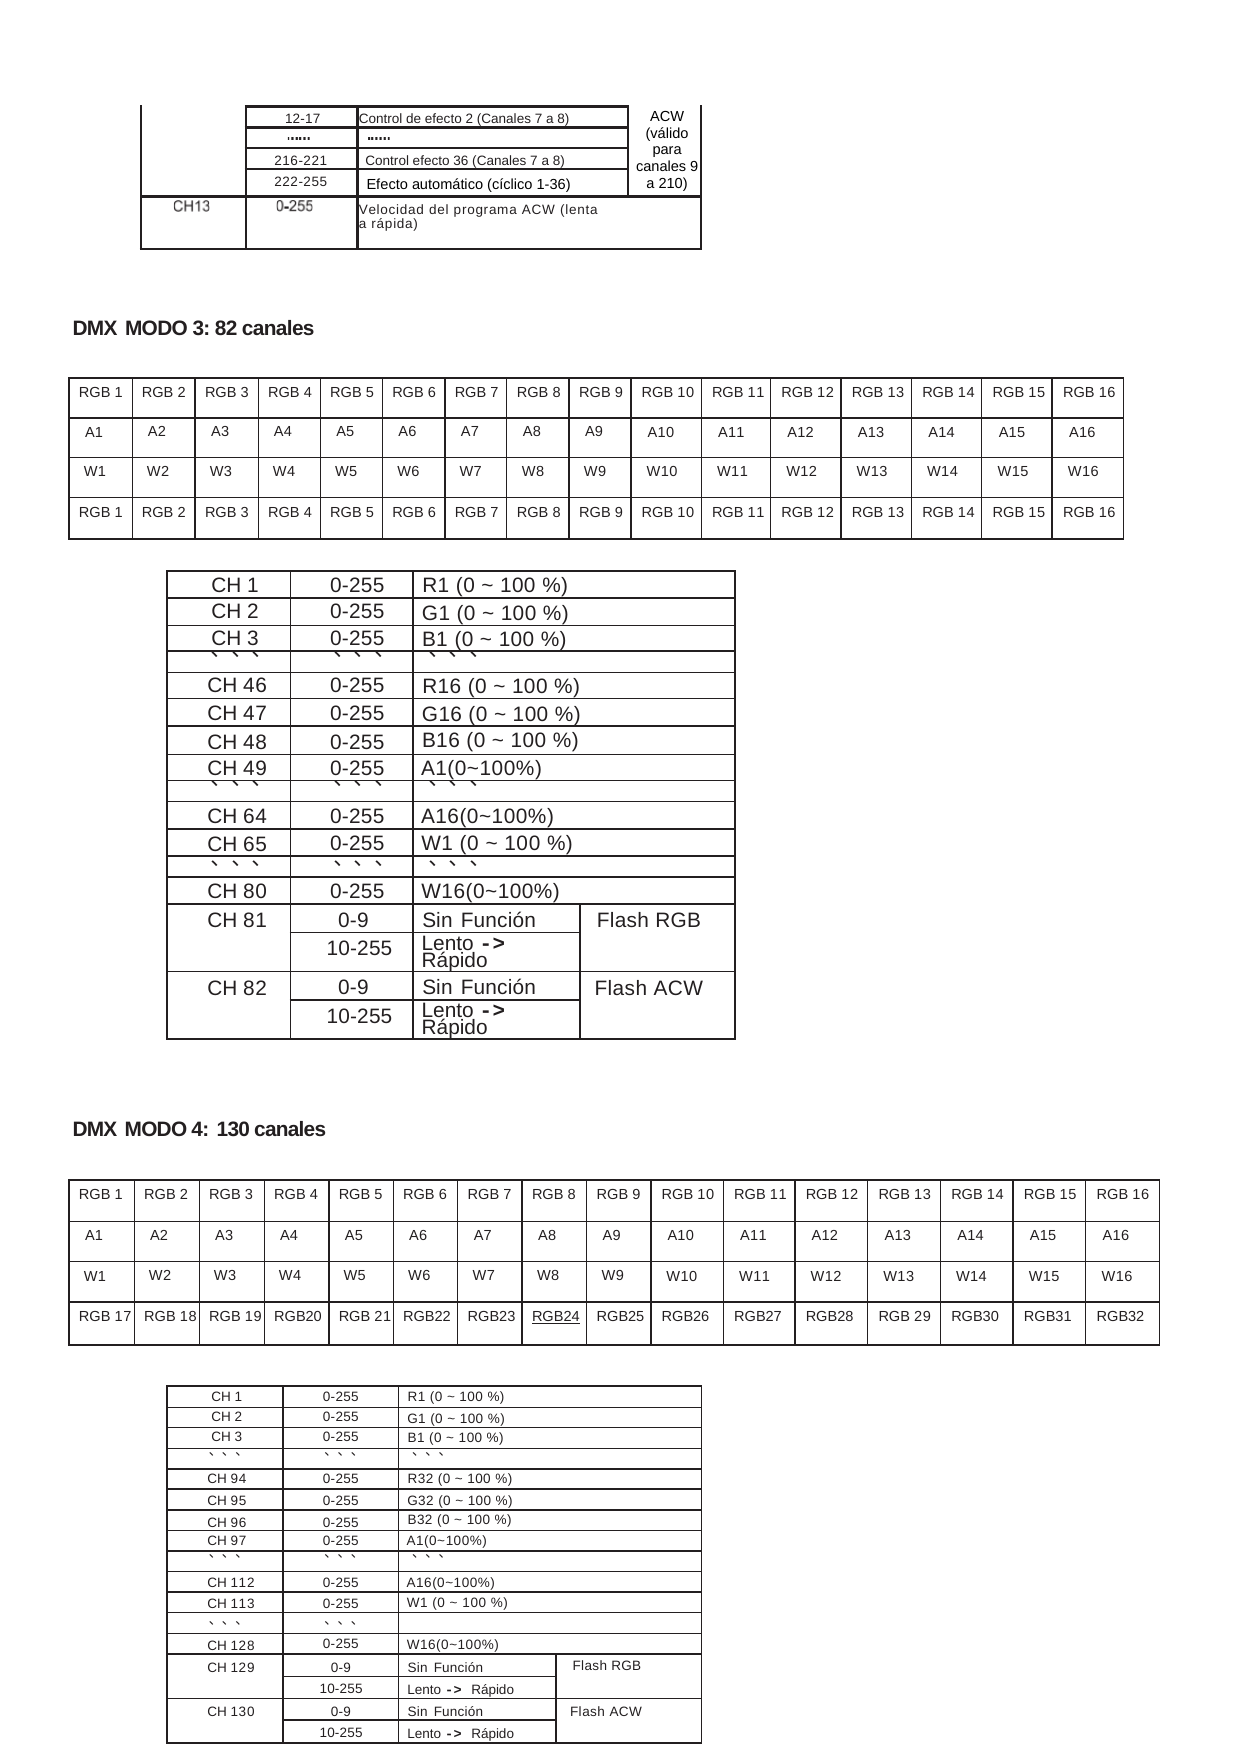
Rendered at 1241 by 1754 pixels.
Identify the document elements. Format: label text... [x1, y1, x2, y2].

table_cell W6 [394, 1262, 457, 1301]
table_cell W3 [196, 458, 258, 496]
table_cell [247, 129, 356, 147]
table_cell 、、、 [284, 1552, 398, 1571]
table_cell Lento -> Rápido [414, 933, 579, 971]
table_cell 、、、 [168, 857, 290, 876]
table_cell 0-255 [284, 1470, 398, 1488]
table_cell W15 [1014, 1262, 1085, 1301]
table_cell 0-255 [284, 1490, 398, 1509]
table_cell A15 [1014, 1222, 1085, 1261]
table_cell A13 [842, 419, 911, 457]
table_cell A14 [912, 419, 981, 457]
table_cell RGB23​ [458, 1303, 521, 1344]
table_cell 0-255 [291, 830, 412, 855]
table_cell 、、、 [291, 652, 412, 671]
table_cell RGB25​ [587, 1303, 650, 1344]
table_cell A1 [70, 1222, 134, 1261]
table_cell 0-255 [284, 1572, 398, 1591]
table_cell W16 [1053, 458, 1123, 496]
table_header RGB 6 [383, 379, 444, 417]
table_cell RGB 15 [982, 498, 1051, 538]
table_cell CH 130 [168, 1699, 282, 1742]
table_cell Sin Función [399, 1699, 555, 1719]
table_cell W1 (0 ~ 100 %) [399, 1593, 701, 1612]
table_cell 、、、 [414, 781, 734, 801]
table_cell A5 [330, 1222, 393, 1261]
table_cell RGB26​ [652, 1303, 723, 1344]
table_cell [600, 149, 604, 168]
table_header R1 (0 ~ 100 %) [414, 572, 734, 597]
table_cell A12 [771, 419, 840, 457]
table_cell W9 [570, 458, 630, 496]
table_cell CH 94 [168, 1470, 282, 1488]
table_cell [399, 1613, 701, 1633]
table_cell CH 2 [168, 599, 290, 624]
table_header RGB 1 [70, 1181, 134, 1221]
table_cell 0-255 [291, 626, 412, 650]
table_cell Sin Función [414, 972, 579, 999]
table_header RGB 12 [771, 379, 840, 417]
table_cell [605, 149, 627, 168]
table_cell 0-255 [284, 1593, 398, 1612]
table_cell RGB 12 [771, 498, 840, 538]
table_cell W10 [632, 458, 701, 496]
table_cell W13 [868, 1262, 940, 1301]
table_cell W16(0~100%) [414, 878, 734, 903]
table_cell W8 [523, 1262, 586, 1301]
table_cell [600, 108, 604, 126]
table_header RGB 14 [941, 1181, 1012, 1221]
table_cell W13 [842, 458, 911, 496]
table_cell Sin Función [414, 905, 579, 932]
table_header R1 (0 ~ 100 %) [399, 1387, 701, 1406]
table_cell [142, 198, 245, 248]
picture [173, 200, 210, 212]
table_cell CH 112 [168, 1572, 282, 1591]
table_cell RGB 3 [196, 498, 258, 538]
table_cell 222-255 [247, 170, 356, 195]
table_cell A16 [1053, 419, 1123, 457]
table_cell RGB 4 [259, 498, 320, 538]
table_cell 、、、 [168, 1449, 282, 1468]
table_cell [605, 108, 627, 126]
table_header RGB 7 [446, 379, 506, 417]
table_header RGB 16 [1053, 379, 1123, 417]
table_cell 12-17 [247, 108, 356, 126]
table_cell W10 [652, 1262, 723, 1301]
table_cell CH 95 [168, 1490, 282, 1509]
table_cell RGB28​ [796, 1303, 867, 1344]
table_cell [247, 198, 356, 248]
table_cell W11 [724, 1262, 794, 1301]
table_cell A5 [321, 419, 382, 457]
table_cell Velocidad del programa ACW (lenta a rápida) [359, 198, 600, 248]
table_cell W14 [912, 458, 981, 496]
table_cell W7 [446, 458, 506, 496]
table_cell G32 (0 ~ 100 %) [399, 1490, 701, 1509]
table_cell RGB 21 [330, 1303, 393, 1344]
table_cell RGB31​ [1014, 1303, 1085, 1344]
table_cell 0-255 [291, 755, 412, 780]
table_header RGB 14 [912, 379, 981, 417]
table_cell 0-255 [291, 727, 412, 753]
table_cell Flash RGB [581, 905, 734, 971]
table_cell W5 [330, 1262, 393, 1301]
table_header RGB 8 [523, 1181, 586, 1221]
table_cell W6 [383, 458, 444, 496]
table_cell Sin Función [399, 1655, 555, 1676]
table_cell 、、、 [414, 652, 734, 671]
table_cell 0-9 [284, 1699, 398, 1719]
table_cell CH 3 [168, 626, 290, 650]
table_cell RGB 2 [133, 498, 194, 538]
table_cell A11 [702, 419, 770, 457]
table_cell RGB22​ [394, 1303, 457, 1344]
table_cell CH 49 [168, 755, 290, 780]
table_cell RGB 7 [446, 498, 506, 538]
table_cell [600, 198, 700, 248]
table_cell 0-9 [291, 972, 412, 999]
table_cell CH 47 [168, 699, 290, 725]
table_cell CH 129 [168, 1655, 282, 1697]
table_cell 10-255 [284, 1721, 398, 1742]
table_cell W11 [702, 458, 770, 496]
text DMX MODO 3: 82 canales [72, 319, 1170, 339]
table_cell A3 [196, 419, 258, 457]
table_header RGB 11 [702, 379, 770, 417]
table_cell W3 [200, 1262, 264, 1301]
table_cell 0-255 [284, 1428, 398, 1447]
table_cell W7 [458, 1262, 521, 1301]
table_cell 0-9 [284, 1655, 398, 1676]
table_cell W4 [265, 1262, 328, 1301]
table_cell A12 [796, 1222, 867, 1261]
table_cell W9 [587, 1262, 650, 1301]
table_cell A15 [982, 419, 1051, 457]
table_cell A6 [394, 1222, 457, 1261]
table_cell CH 113 [168, 1593, 282, 1612]
table_cell 、、、 [291, 781, 412, 801]
table_cell 10-255 [284, 1677, 398, 1697]
table_header RGB 2 [133, 379, 194, 417]
table_header RGB 13 [842, 379, 911, 417]
table_header RGB 4 [259, 379, 320, 417]
table_header RGB 8 [507, 379, 568, 417]
table_cell [600, 170, 627, 195]
table_header RGB 15 [982, 379, 1051, 417]
table_header CH 1 [168, 1387, 282, 1406]
table_cell 、、、 [399, 1552, 701, 1571]
table_cell R16 (0 ~ 100 %) [414, 673, 734, 698]
table_cell RGB 13 [842, 498, 911, 538]
text DMX MODO 4: 130 canales [72, 1121, 1170, 1141]
table_cell W4 [259, 458, 320, 496]
table_header RGB 13 [868, 1181, 940, 1221]
table_header RGB 9 [587, 1181, 650, 1221]
table_cell A10 [632, 419, 701, 457]
table_cell 10-255 [291, 933, 412, 971]
table_cell 、、、 [168, 652, 290, 671]
table_cell RGB27​ [724, 1303, 794, 1344]
table_cell 、、、 [414, 857, 734, 876]
table_cell Control efecto 36 (Canales 7 a 8) [359, 149, 600, 168]
table_header RGB 15 [1014, 1181, 1085, 1221]
table_cell RGB 8 [507, 498, 568, 538]
table_cell A4 [265, 1222, 328, 1261]
table_cell CH 97 [168, 1531, 282, 1550]
table_cell A6 [383, 419, 444, 457]
table_cell 、、、 [291, 857, 412, 876]
table_cell RGB 11 [702, 498, 770, 538]
table_cell 、、、 [284, 1613, 398, 1633]
table_cell 0-255 [291, 878, 412, 903]
table_cell RGB 9 [570, 498, 630, 538]
table_header 0-255 [284, 1387, 398, 1406]
table_cell RGB30​ [941, 1303, 1012, 1344]
table_cell CH 80 [168, 878, 290, 903]
table_header RGB 16 [1086, 1181, 1159, 1221]
table_cell Lento -> Rápido [399, 1721, 555, 1742]
table_header RGB 5 [321, 379, 382, 417]
table_cell A1(0~100%) [414, 755, 734, 780]
table_cell CH 64 [168, 802, 290, 828]
table_cell RGB32​ [1086, 1303, 1159, 1344]
table_cell 0-255 [284, 1634, 398, 1653]
table_cell B16 (0 ~ 100 %) [414, 727, 734, 753]
table_cell CH 96 [168, 1511, 282, 1530]
table_cell 0-255 [291, 599, 412, 624]
table_header RGB 3 [196, 379, 258, 417]
table_cell CH 46 [168, 673, 290, 698]
table_cell RGB 10 [632, 498, 701, 538]
table_cell W12 [796, 1262, 867, 1301]
table_header RGB 10 [652, 1181, 723, 1221]
table_cell A3 [200, 1222, 264, 1261]
table_cell 0-255 [291, 699, 412, 725]
table_cell A9 [587, 1222, 650, 1261]
table_header RGB 5 [330, 1181, 393, 1221]
table_cell W12 [771, 458, 840, 496]
table_cell Efecto automático (cíclico 1-36) [359, 170, 598, 195]
table_cell RGB 18 [135, 1303, 199, 1344]
table_cell W1 [70, 1262, 134, 1301]
table_cell 、、、 [284, 1449, 398, 1468]
table_cell A4 [259, 419, 320, 457]
table_cell 0-255 [291, 673, 412, 698]
table_cell B1 (0 ~ 100 %) [399, 1428, 701, 1447]
table_header RGB 9 [570, 379, 630, 417]
table_cell A1 [70, 419, 132, 457]
table_cell W14 [941, 1262, 1012, 1301]
table_cell B1 (0 ~ 100 %) [414, 626, 734, 650]
table_cell 0-255 [291, 802, 412, 828]
table_cell R32 (0 ~ 100 %) [399, 1470, 701, 1488]
table_cell RGB 19 [200, 1303, 264, 1344]
table_cell A7 [458, 1222, 521, 1261]
table_cell 、、、 [168, 781, 290, 801]
table_cell Lento -> Rápido [399, 1677, 555, 1697]
table_cell 、、、 [168, 1552, 282, 1571]
table_cell W16 [1086, 1262, 1159, 1301]
table_cell RGB 17 [70, 1303, 134, 1344]
table_cell Lento -> Rápido [414, 1001, 579, 1038]
table_cell A9 [570, 419, 630, 457]
table_cell 0-255 [284, 1531, 398, 1550]
table_cell RGB 16 [1053, 498, 1123, 538]
table_cell W5 [321, 458, 382, 496]
table_cell RGB 14 [912, 498, 981, 538]
table_cell G1 (0 ~ 100 %) [414, 599, 734, 624]
table_header CH 1 [168, 572, 290, 597]
table_cell W16(0~100%) [399, 1634, 701, 1653]
table_cell W15 [982, 458, 1051, 496]
table_cell Flash ACW [581, 972, 734, 1038]
table_cell A1(0~100%) [399, 1531, 701, 1550]
table_cell A14 [941, 1222, 1012, 1261]
table_cell CH 81 [168, 905, 290, 971]
table_header RGB 7 [458, 1181, 521, 1221]
table_cell W2 [133, 458, 194, 496]
table_cell W8 [507, 458, 568, 496]
table_cell CH 3 [168, 1428, 282, 1447]
table_cell A16(0~100%) [399, 1572, 701, 1591]
table_header RGB 2 [135, 1181, 199, 1221]
table_cell G1 (0 ~ 100 %) [399, 1408, 701, 1427]
table_header RGB 1 [70, 379, 132, 417]
table_cell A2 [135, 1222, 199, 1261]
table_cell 0-9 [291, 905, 412, 932]
table_cell RGB 29 [868, 1303, 940, 1344]
table_cell RGB 1 [70, 498, 132, 538]
table_cell A16 [1086, 1222, 1159, 1261]
table_cell Control de efecto 2 (Canales 7 a 8) [359, 108, 600, 126]
table_cell 10-255 [291, 1001, 412, 1038]
table_cell RGB 6 [383, 498, 444, 538]
table_cell A10 [652, 1222, 723, 1261]
table_cell CH 48 [168, 727, 290, 753]
table_cell G16 (0 ~ 100 %) [414, 699, 734, 725]
table_header RGB 12 [796, 1181, 867, 1221]
table_cell RGB20​ [265, 1303, 328, 1344]
table_cell A8 [507, 419, 568, 457]
table_header RGB 3 [200, 1181, 264, 1221]
table_cell RGB24​ [523, 1303, 586, 1344]
table_header RGB 11 [724, 1181, 794, 1221]
table_cell Flash RGB [557, 1655, 701, 1697]
table_cell W2 [135, 1262, 199, 1301]
table_cell A11 [724, 1222, 794, 1261]
table_header RGB 6 [394, 1181, 457, 1221]
table_cell 、、、 [168, 1613, 282, 1633]
table_cell A16(0~100%) [414, 802, 734, 828]
table_cell CH 82 [168, 972, 290, 1038]
table_cell 、、、 [399, 1449, 701, 1468]
table_cell W1 (0 ~ 100 %) [414, 830, 734, 855]
table_cell A2 [133, 419, 194, 457]
table_cell 0-255 [284, 1408, 398, 1427]
table_cell 0-255 [284, 1511, 398, 1530]
table_cell RGB 5 [321, 498, 382, 538]
table_cell [359, 129, 627, 147]
table_cell CH 2 [168, 1408, 282, 1427]
table_cell A8 [523, 1222, 586, 1261]
table_cell A7 [446, 419, 506, 457]
table_cell A13 [868, 1222, 940, 1261]
table_header RGB 4 [265, 1181, 328, 1221]
table_cell W1 [70, 458, 132, 496]
table_cell 216-221 [247, 149, 356, 168]
table_cell B32 (0 ~ 100 %) [399, 1511, 701, 1530]
table_header 0-255 [291, 572, 412, 597]
table_cell CH 128 [168, 1634, 282, 1653]
table_cell CH 65 [168, 830, 290, 855]
table_cell Flash ACW [557, 1699, 701, 1742]
table_header RGB 10 [632, 379, 701, 417]
picture [276, 200, 313, 212]
